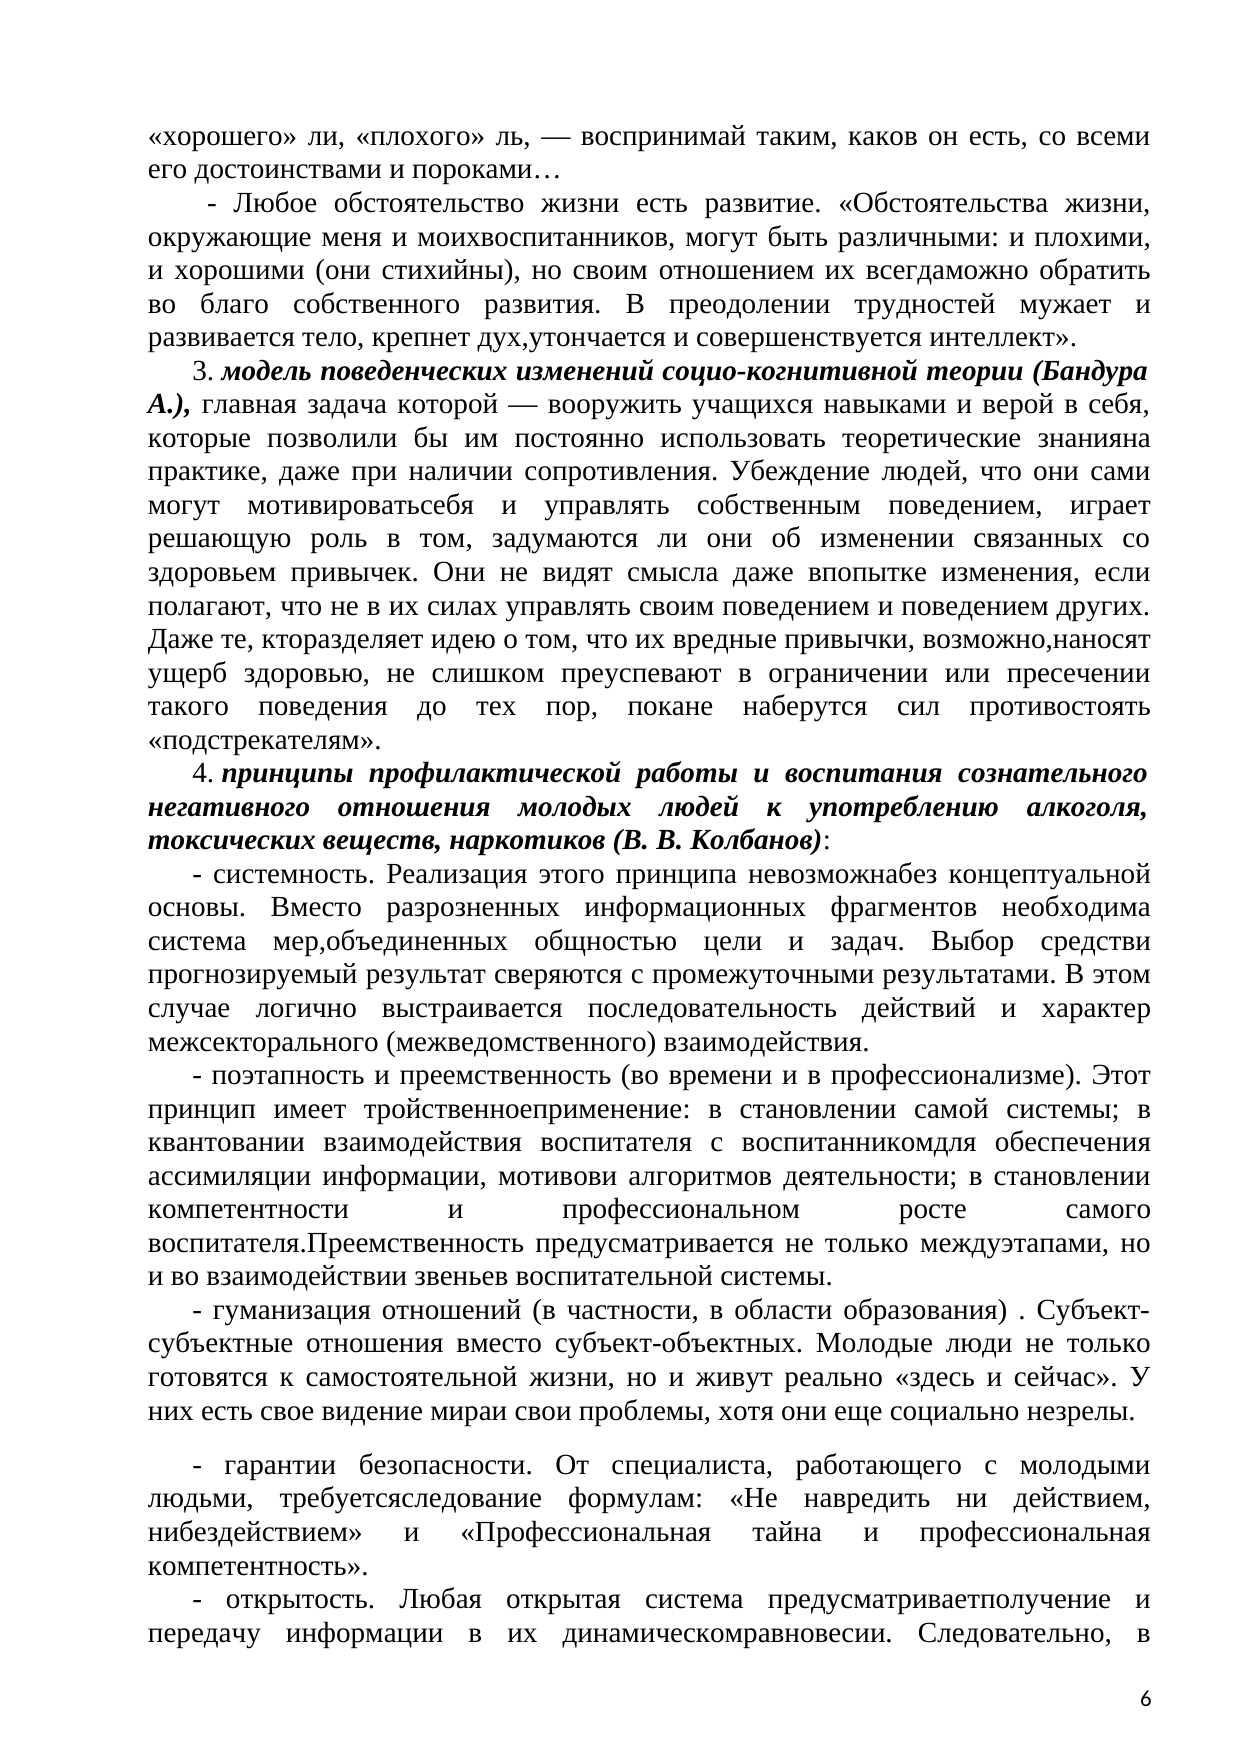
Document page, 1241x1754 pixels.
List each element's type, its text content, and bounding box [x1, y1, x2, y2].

list модель поведенческих изменений социо-когнитивной теории (Бандура А.), главная задача которой — вооружить учащихся навыками и верой в себя, которые позволили бы им постоянно использовать теоретические знанияна практике, даже при наличии сопротивления. Убеждение людей, что они сами могут мотивироватьсебя и управлять собственным поведением, играет решающую роль в том, задумаются ли они об изменении связанных со здоровьем привычек. Они не видят смысла даже впопытке изменения, если полагают, что не в их силах управлять своим поведением и поведением других. Даже те, кторазделяет идею о том, что их вредные привычки, возможно,наносят ущерб здоровью, не слишком преуспевают в ограничении или пресечении такого поведения до тех пор, покане наберутся сил противостоять «подстрекателям». [148, 353, 1152, 755]
text - гуманизация отношений (в частности, в области образования) . Субъект-субъектные отношения вместо субъект-объектных. Молодые люди не только готовятся к самостоятельной жизни, но и живут реально «здесь и сейчас». У них есть свое видение мираи свои проблемы, хотя они еще социально незрелы. [148, 1292, 1152, 1426]
text - системность. Реализация этого принципа невозможнабез концептуальной основы. Вместо разрозненных информационных фрагментов необходима система мер,объединенных общностью цели и задач. Выбор средстви прогнозируемый результат сверяются с промежуточными результатами. В этом случае логично выстраивается последовательность действий и характер межсекторального (межведомственного) взаимодействия. [148, 856, 1152, 1057]
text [148, 118, 1152, 185]
text - гарантии безопасности. От специалиста, работающего с молодыми людьми, требуетсяследование формулам: «Не навредить ни действием, нибездействием» и «Профессиональная тайна и профессиональная компетентность». [148, 1447, 1152, 1581]
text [148, 1581, 1152, 1648]
text - Любое обстоятельство жизни есть развитие. «Обстоятельства жизни, окружающие меня и моихвоспитанников, могут быть различными: и плохими, и хорошими (они стихийны), но своим отношением их всегдаможно обратить во благо собственного развития. В преодолении трудностей мужает и развивается тело, крепнет дух,утончается и совершенствуется интеллект». [148, 185, 1152, 353]
list принципы профилактической работы и воспитания сознательного негативного отношения молодых людей к употреблению алкоголя, токсических веществ, наркотиков (В. В. Колбанов): [148, 755, 1152, 856]
text - поэтапность и преемственность (во времени и в профессионализме). Этот принцип имеет тройственноеприменение: в становлении самой системы; в квантовании взаимодействия воспитателя с воспитанникомдля обеспечения ассимиляции информации, мотивови алгоритмов деятельности; в становлении компетентности и профессиональном росте самого воспитателя.Преемственность предусматривается не только междуэтапами, но и во взаимодействии звеньев воспитательной системы. [148, 1057, 1152, 1292]
